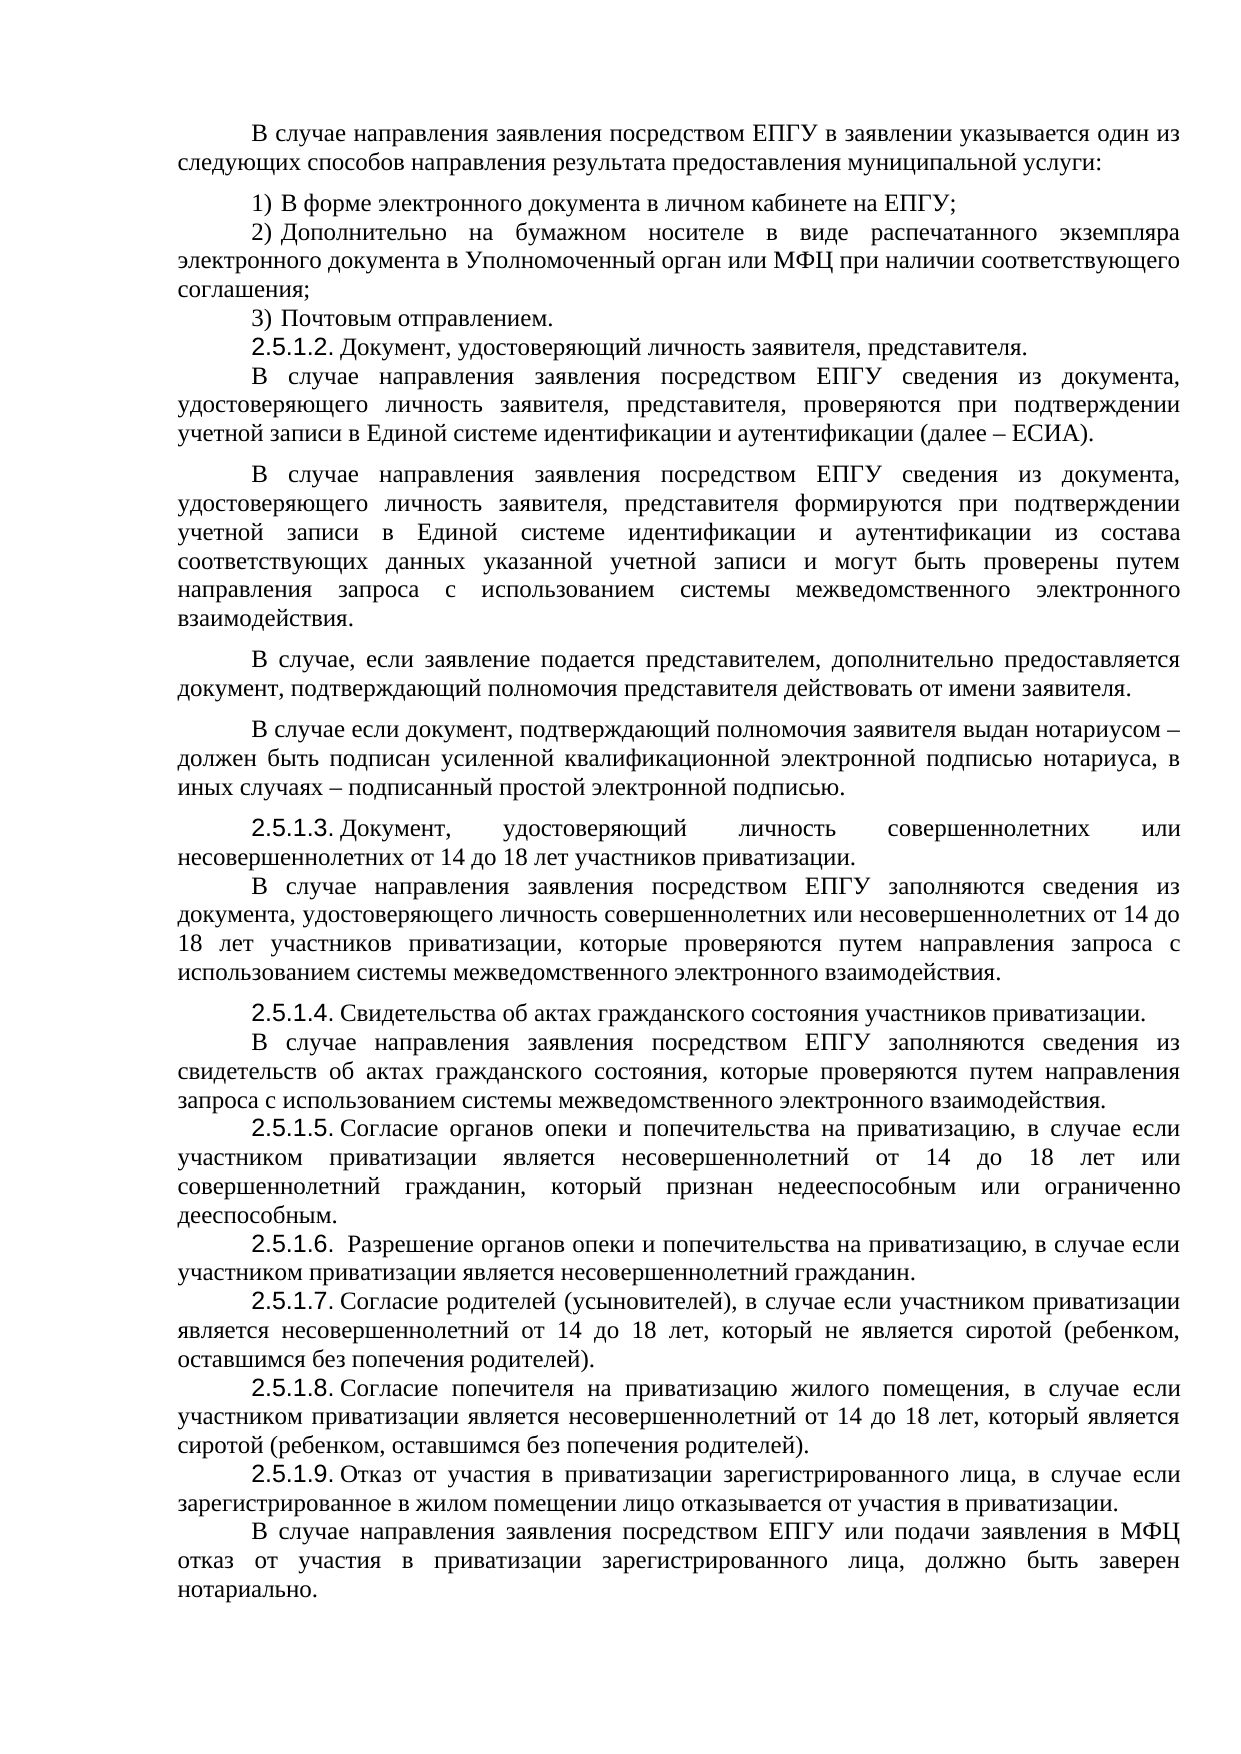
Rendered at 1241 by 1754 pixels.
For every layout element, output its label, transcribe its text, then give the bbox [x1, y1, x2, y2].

list В форме электронного документа в личном кабинете на ЕПГУ; [177, 188, 1181, 217]
list Почтовым отправлением. [177, 303, 1181, 332]
list Свидетельства об актах гражданского состояния участников приватизации. [177, 998, 1181, 1027]
list Документ, удостоверяющий личность заявителя, представителя. [177, 332, 1181, 361]
text В случае направления заявления посредством ЕПГУ или подачи заявления в МФЦ отказ от участия в приватизации зарегистрированного лица, должно быть заверен нотариально. [177, 1516, 1181, 1603]
text В случае если документ, подтверждающий полномочия заявителя выдан нотариусом – должен быть подписан усиленной квалификационной электронной подписью нотариуса, в иных случаях – подписанный простой электронной подписью. [177, 714, 1181, 801]
list Согласие органов опеки и попечительства на приватизацию, в случае если участником приватизации является несовершеннолетний от 14 до 18 лет или совершеннолетний гражданин, который признан недееспособным или ограниченно дееспособным. [177, 1113, 1181, 1228]
list Документ, удостоверяющий личность совершеннолетних или несовершеннолетних от 14 до 18 лет участников приватизации. [177, 813, 1181, 871]
list Согласие попечителя на приватизацию жилого помещения, в случае если участником приватизации является несовершеннолетний от 14 до 18 лет, который является сиротой (ребенком, оставшимся без попечения родителей). [177, 1372, 1181, 1459]
text В случае направления заявления посредством ЕПГУ сведения из документа, удостоверяющего личность заявителя, представителя, проверяются при подтверждении учетной записи в Единой системе идентификации и аутентификации (далее – ЕСИА). [177, 361, 1181, 447]
list Дополнительно на бумажном носителе в виде распечатанного экземпляра электронного документа в Уполномоченный орган или МФЦ при наличии соответствующего соглашения; [177, 217, 1181, 303]
text В случае направления заявления посредством ЕПГУ сведения из документа, удостоверяющего личность заявителя, представителя формируются при подтверждении учетной записи в Единой системе идентификации и аутентификации из состава соответствующих данных указанной учетной записи и могут быть проверены путем направления запроса с использованием системы межведомственного электронного взаимодействия. [177, 459, 1181, 632]
text В случае направления заявления посредством ЕПГУ в заявлении указывается один из следующих способов направления результата предоставления муниципальной услуги: [177, 118, 1181, 176]
text В случае, если заявление подается представителем, дополнительно предоставляется документ, подтверждающий полномочия представителя действовать от имени заявителя. [177, 644, 1181, 702]
list Разрешение органов опеки и попечительства на приватизацию, в случае если участником приватизации является несовершеннолетний гражданин. [177, 1228, 1181, 1286]
list В случае направления заявления посредством ЕПГУ заполняются сведения из свидетельств об актах гражданского состояния, которые проверяются путем направления запроса с использованием системы межведомственного электронного взаимодействия. [177, 1027, 1181, 1113]
list Согласие родителей (усыновителей), в случае если участником приватизации является несовершеннолетний от 14 до 18 лет, который не является сиротой (ребенком, оставшимся без попечения родителей). [177, 1286, 1181, 1372]
text В случае направления заявления посредством ЕПГУ заполняются сведения из документа, удостоверяющего личность совершеннолетних или несовершеннолетних от 14 до 18 лет участников приватизации, которые проверяются путем направления запроса с использованием системы межведомственного электронного взаимодействия. [177, 871, 1181, 986]
list Отказ от участия в приватизации зарегистрированного лица, в случае если зарегистрированное в жилом помещении лицо отказывается от участия в приватизации. [177, 1459, 1181, 1516]
